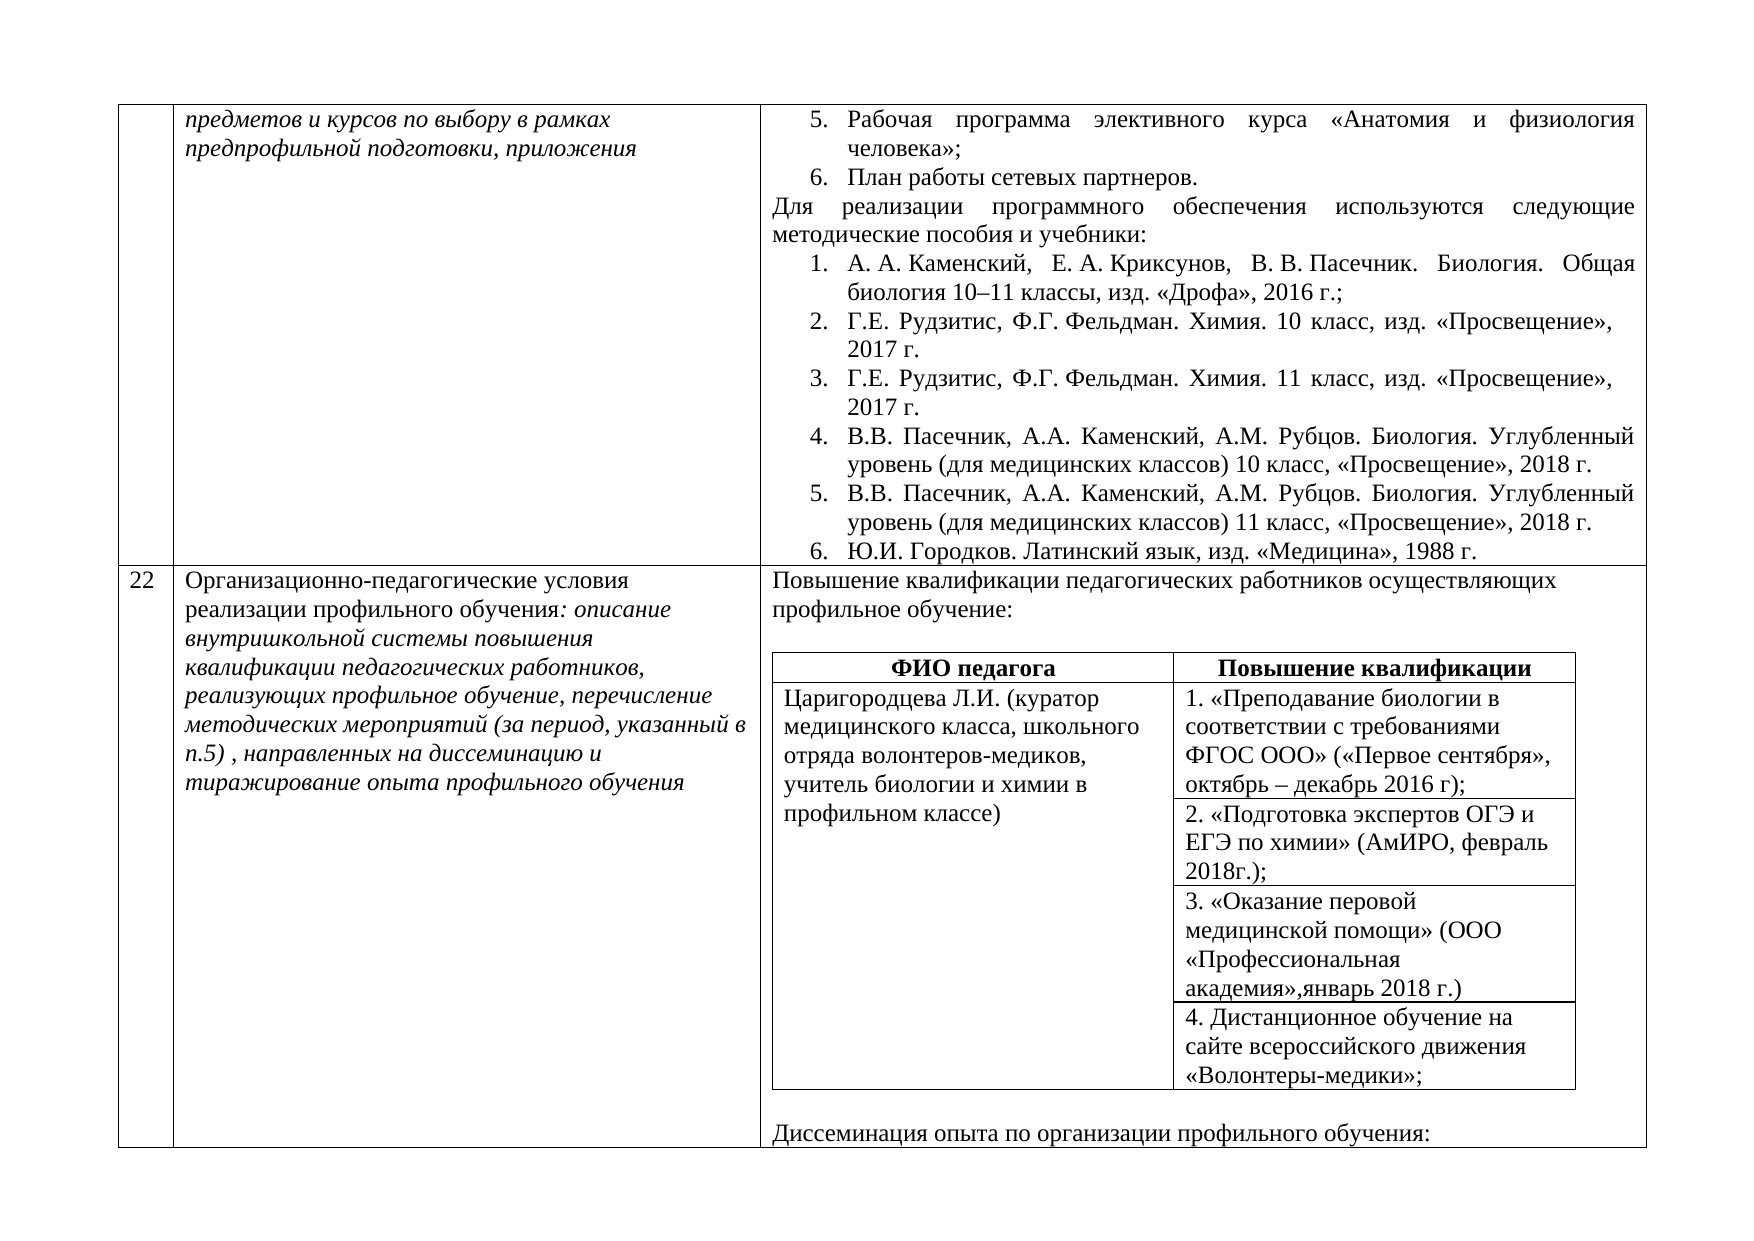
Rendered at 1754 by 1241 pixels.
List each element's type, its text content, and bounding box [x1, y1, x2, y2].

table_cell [174, 105, 760, 564]
table_cell 22 [119, 566, 173, 1147]
table_cell 21 [119, 105, 173, 564]
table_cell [761, 105, 1646, 564]
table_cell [761, 566, 1646, 1147]
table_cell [174, 566, 760, 1147]
